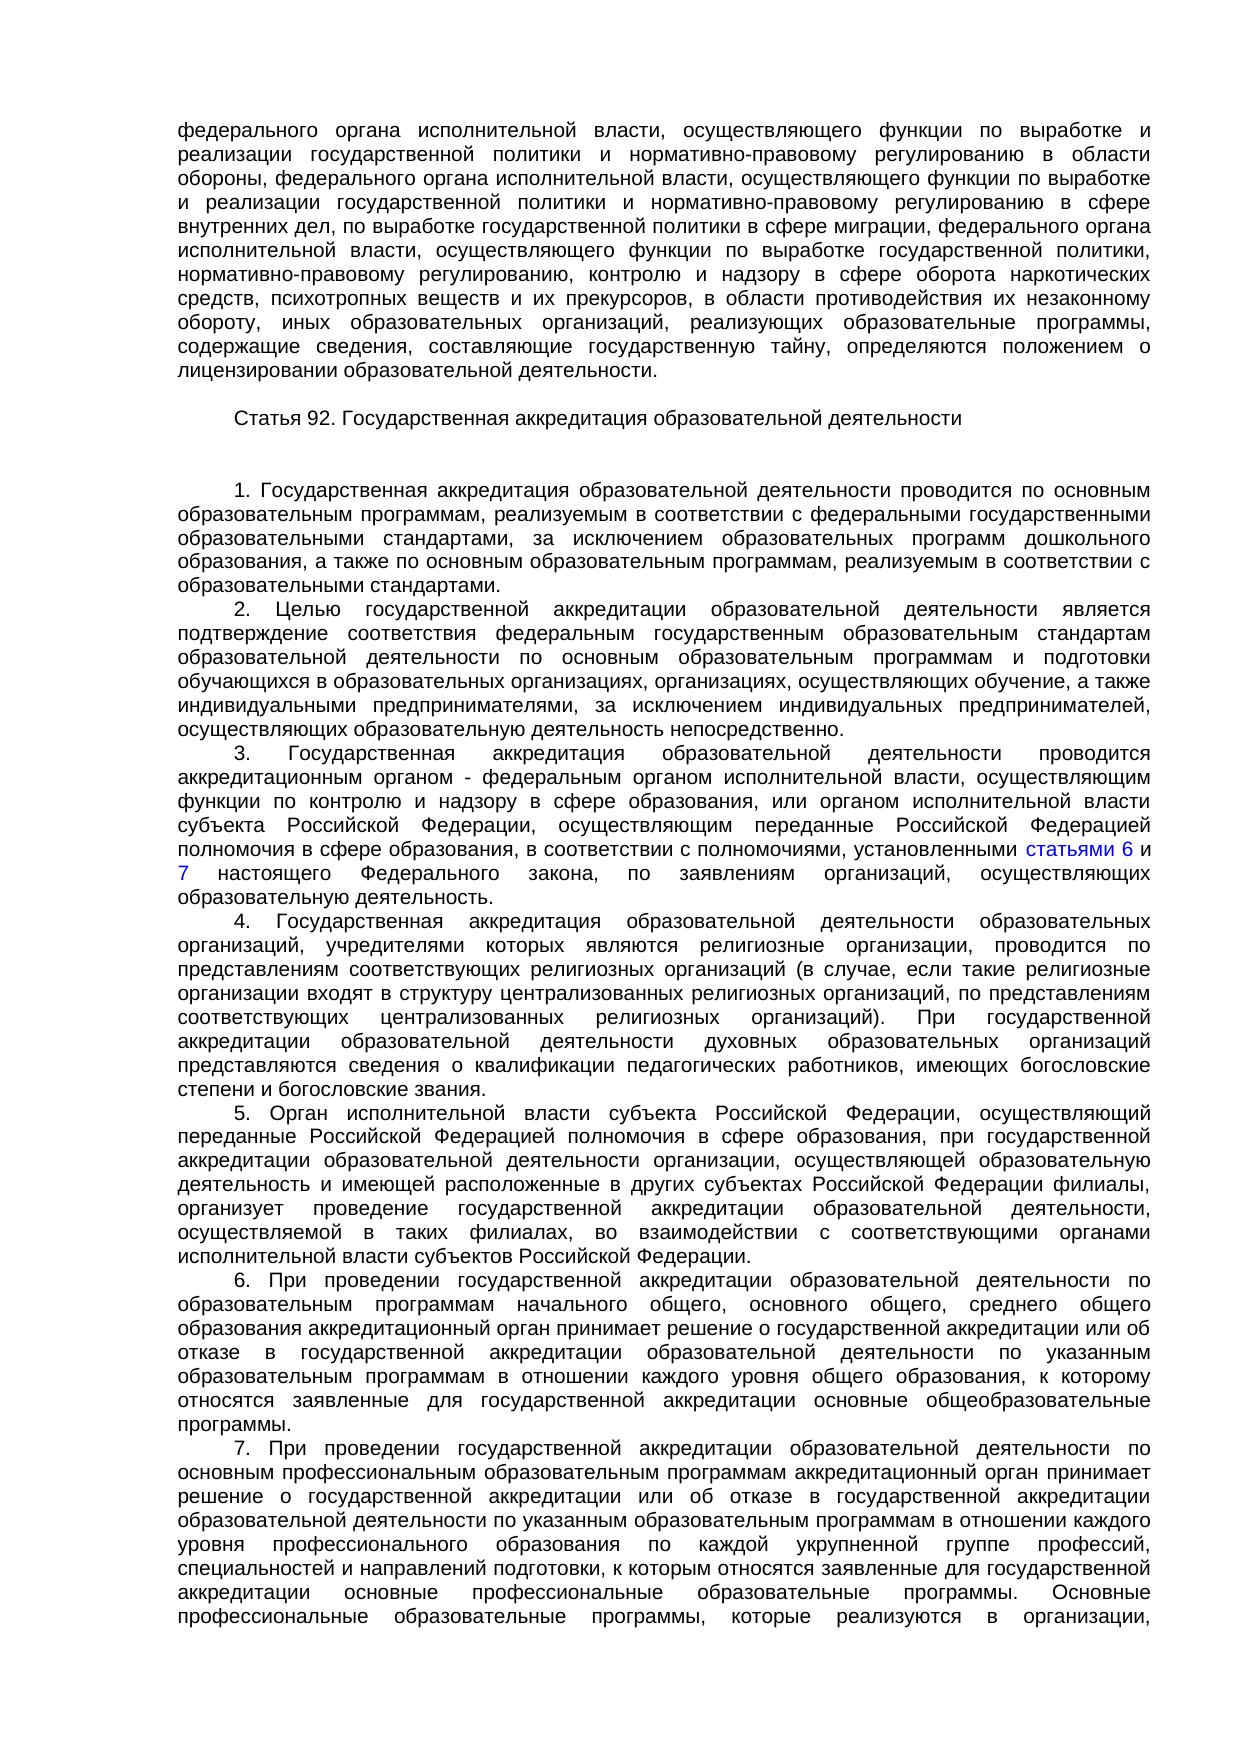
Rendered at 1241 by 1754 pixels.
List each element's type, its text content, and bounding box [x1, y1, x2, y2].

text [177, 118, 1152, 382]
text 2. Целью государственной аккредитации образовательной деятельности является подтверждение соответствия федеральным государственным образовательным стандартам образовательной деятельности по основным образовательным программам и подготовки обучающихся в образовательных организациях, организациях, осуществляющих обучение, а также индивидуальными предпринимателями, за исключением индивидуальных предпринимателей, осуществляющих образовательную деятельность непосредственно. [177, 597, 1152, 741]
text Статья 92. Государственная аккредитация образовательной деятельности [177, 406, 1152, 429]
text 1. Государственная аккредитация образовательной деятельности проводится по основным образовательным программам, реализуемым в соответствии с федеральными государственными образовательными стандартами, за исключением образовательных программ дошкольного образования, а также по основным образовательным программам, реализуемым в соответствии с образовательными стандартами. [177, 477, 1152, 597]
text 3. Государственная аккредитация образовательной деятельности проводится аккредитационным органом - федеральным органом исполнительной власти, осуществляющим функции по контролю и надзору в сфере образования, или органом исполнительной власти субъекта Российской Федерации, осуществляющим переданные Российской Федерацией полномочия в сфере образования, в соответствии с полномочиями, установленными статьями 6 и 7 настоящего Федерального закона, по заявлениям организаций, осуществляющих образовательную деятельность. [177, 741, 1152, 909]
text 4. Государственная аккредитация образовательной деятельности образовательных организаций, учредителями которых являются религиозные организации, проводится по представлениям соответствующих религиозных организаций (в случае, если такие религиозные организации входят в структуру централизованных религиозных организаций, по представлениям соответствующих централизованных религиозных организаций). При государственной аккредитации образовательной деятельности духовных образовательных организаций представляются сведения о квалификации педагогических работников, имеющих богословские степени и богословские звания. [177, 909, 1152, 1100]
text 6. При проведении государственной аккредитации образовательной деятельности по образовательным программам начального общего, основного общего, среднего общего образования аккредитационный орган принимает решение о государственной аккредитации или об отказе в государственной аккредитации образовательной деятельности по указанным образовательным программам в отношении каждого уровня общего образования, к которому относятся заявленные для государственной аккредитации основные общеобразовательные программы. [177, 1268, 1152, 1436]
text 5. Орган исполнительной власти субъекта Российской Федерации, осуществляющий переданные Российской Федерацией полномочия в сфере образования, при государственной аккредитации образовательной деятельности организации, осуществляющей образовательную деятельность и имеющей расположенные в других субъектах Российской Федерации филиалы, организует проведение государственной аккредитации образовательной деятельности, осуществляемой в таких филиалах, во взаимодействии с соответствующими органами исполнительной власти субъектов Российской Федерации. [177, 1100, 1152, 1268]
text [177, 1436, 1152, 1627]
